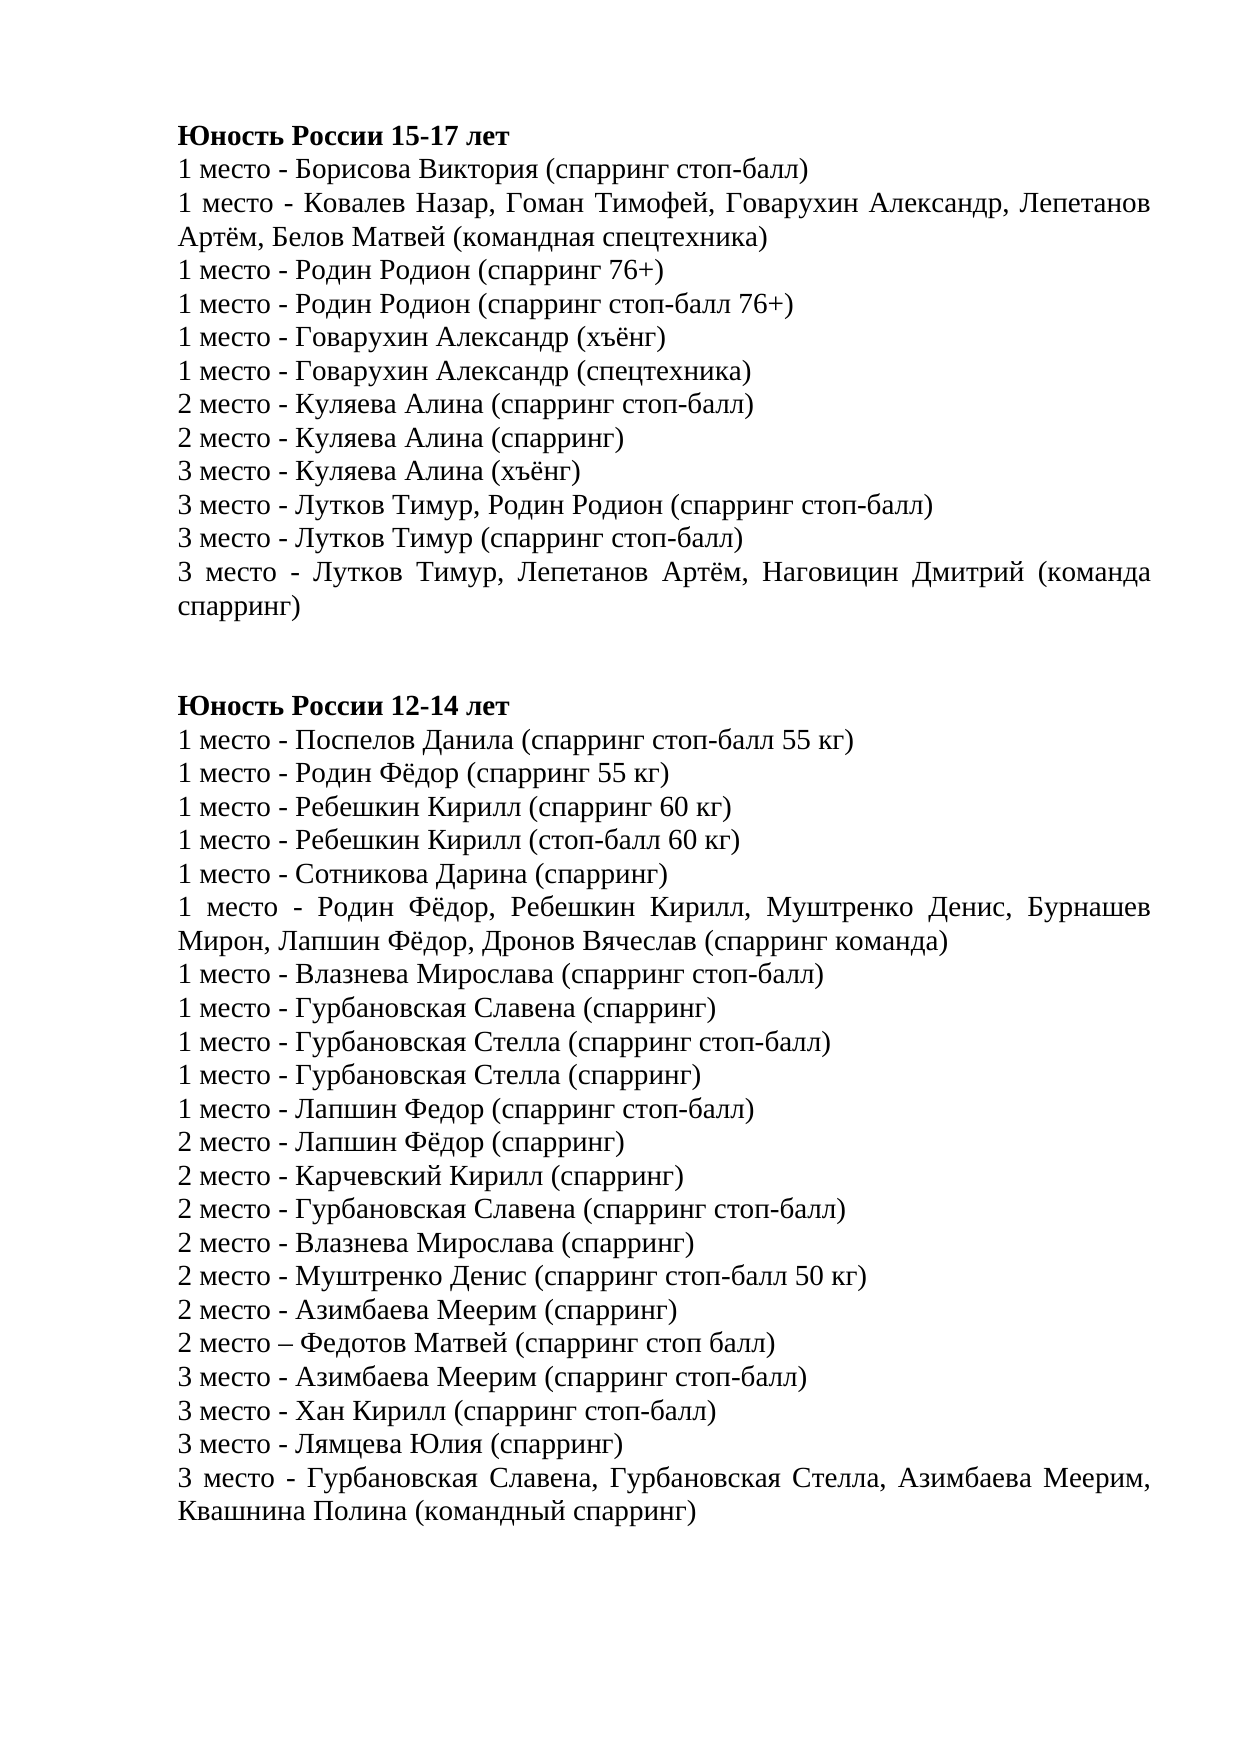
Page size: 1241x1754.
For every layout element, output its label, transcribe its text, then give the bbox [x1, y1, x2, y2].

text 1 место - Сотникова Дарина (спарринг) [177, 856, 1152, 889]
text 2 место - Карчевский Кирилл (спарринг) [177, 1158, 1152, 1191]
text 3 место - Куляева Алина (хъёнг) [177, 453, 1152, 487]
text 1 место - Борисова Виктория (спарринг стоп-балл) [177, 152, 1152, 185]
text 2 место - Влазнева Мирослава (спарринг) [177, 1225, 1152, 1258]
text 1 место - Говарухин Александр (спецтехника) [177, 353, 1152, 386]
text 3 место - Гурбановская Славена, Гурбановская Стелла, Азимбаева Меерим, Квашнина Полина (командный спарринг) [177, 1460, 1152, 1527]
text 2 место - Муштренко Денис (спарринг стоп-балл 50 кг) [177, 1258, 1152, 1292]
text 3 место - Лутков Тимур, Лепетанов Артём, Наговицин Дмитрий (команда спарринг) [177, 554, 1152, 621]
text 3 место - Лямцева Юлия (спарринг) [177, 1426, 1152, 1460]
text 1 место - Лапшин Федор (спарринг стоп-балл) [177, 1091, 1152, 1124]
text 1 место - Родин Фёдор (спарринг 55 кг) [177, 755, 1152, 789]
text 1 место - Поспелов Данила (спарринг стоп-балл 55 кг) [177, 722, 1152, 755]
text 1 место - Гурбановская Стелла (спарринг стоп-балл) [177, 1024, 1152, 1057]
text 1 место - Ковалев Назар, Гоман Тимофей, Говарухин Александр, Лепетанов Артём, Белов Матвей (командная спецтехника) [177, 185, 1152, 252]
text 3 место - Лутков Тимур (спарринг стоп-балл) [177, 521, 1152, 554]
text 2 место – Федотов Матвей (спарринг стоп балл) [177, 1326, 1152, 1359]
text 2 место - Куляева Алина (спарринг стоп-балл) [177, 386, 1152, 420]
text 3 место - Лутков Тимур, Родин Родион (спарринг стоп-балл) [177, 487, 1152, 521]
text 1 место - Говарухин Александр (хъёнг) [177, 319, 1152, 353]
text 1 место - Родин Родион (спарринг 76+) [177, 252, 1152, 286]
text Юность России 15-17 лет [177, 118, 1152, 152]
text 1 место - Гурбановская Славена (спарринг) [177, 990, 1152, 1024]
text 1 место - Гурбановская Стелла (спарринг) [177, 1057, 1152, 1091]
text 1 место - Родин Фёдор, Ребешкин Кирилл, Муштренко Денис, Бурнашев Мирон, Лапшин Фёдор, Дронов Вячеслав (спарринг команда) [177, 889, 1152, 957]
text 2 место - Гурбановская Славена (спарринг стоп-балл) [177, 1191, 1152, 1225]
text 3 место - Азимбаева Меерим (спарринг стоп-балл) [177, 1359, 1152, 1393]
text 1 место - Влазнева Мирослава (спарринг стоп-балл) [177, 957, 1152, 990]
text 1 место - Ребешкин Кирилл (спарринг 60 кг) [177, 789, 1152, 822]
text Юность России 12-14 лет [177, 688, 1152, 722]
text 1 место - Ребешкин Кирилл (стоп-балл 60 кг) [177, 822, 1152, 856]
text 2 место - Азимбаева Меерим (спарринг) [177, 1292, 1152, 1326]
text 2 место - Лапшин Фёдор (спарринг) [177, 1124, 1152, 1158]
text 3 место - Хан Кирилл (спарринг стоп-балл) [177, 1393, 1152, 1426]
text 2 место - Куляева Алина (спарринг) [177, 420, 1152, 453]
text 1 место - Родин Родион (спарринг стоп-балл 76+) [177, 286, 1152, 319]
